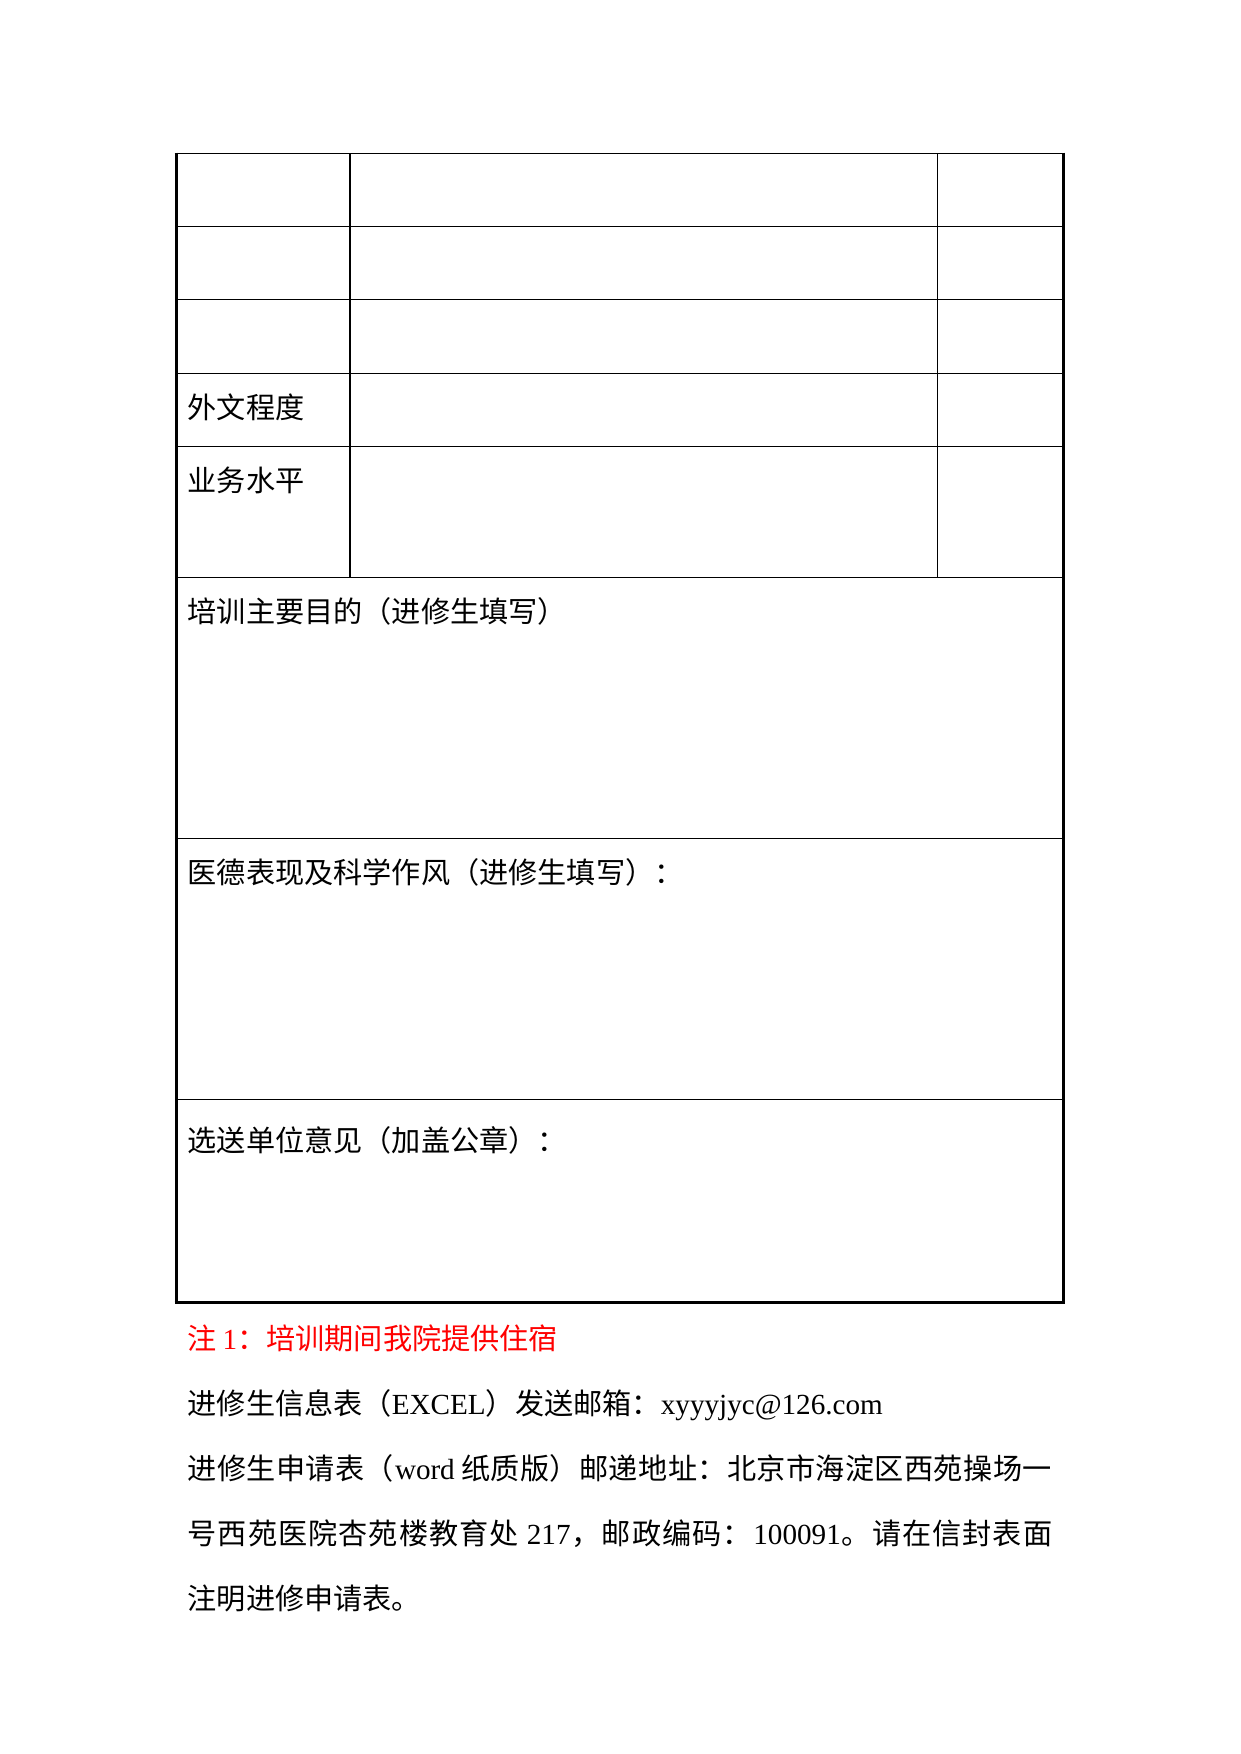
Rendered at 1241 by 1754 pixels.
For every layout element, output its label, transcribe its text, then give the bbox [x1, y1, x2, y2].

table_cell [351, 227, 937, 299]
table_cell [938, 374, 1062, 446]
table_cell [938, 154, 1062, 226]
table_cell [351, 154, 937, 226]
table_cell [351, 374, 937, 446]
text 注1：培训期间我院提供住宿 [187, 1304, 1053, 1369]
table_cell 培训主要目的（进修生填写） [178, 578, 1062, 838]
table_cell 医德表现及科学作风（进修生填写）： [178, 839, 1062, 1099]
text 进修生信息表（EXCEL）发送邮箱：xyyyjyc@126.com [187, 1369, 1053, 1434]
table_cell [938, 300, 1062, 372]
table_cell [351, 447, 937, 577]
text 进修生申请表（word纸质版）邮递地址：北京市海淀区西苑操场一号西苑医院杏苑楼教育处217，邮政编码：100091。请在信封表面注明进修申请表。 [187, 1434, 1053, 1629]
table_cell 业务水平 [178, 447, 349, 577]
table_cell [178, 227, 349, 299]
table_cell [178, 154, 349, 226]
table_cell [178, 300, 349, 372]
table_cell 选送单位意见（加盖公章）： [178, 1100, 1062, 1301]
table_cell [938, 227, 1062, 299]
table_cell 外文程度 [178, 374, 349, 446]
table_cell [938, 447, 1062, 577]
table_cell [351, 300, 937, 372]
